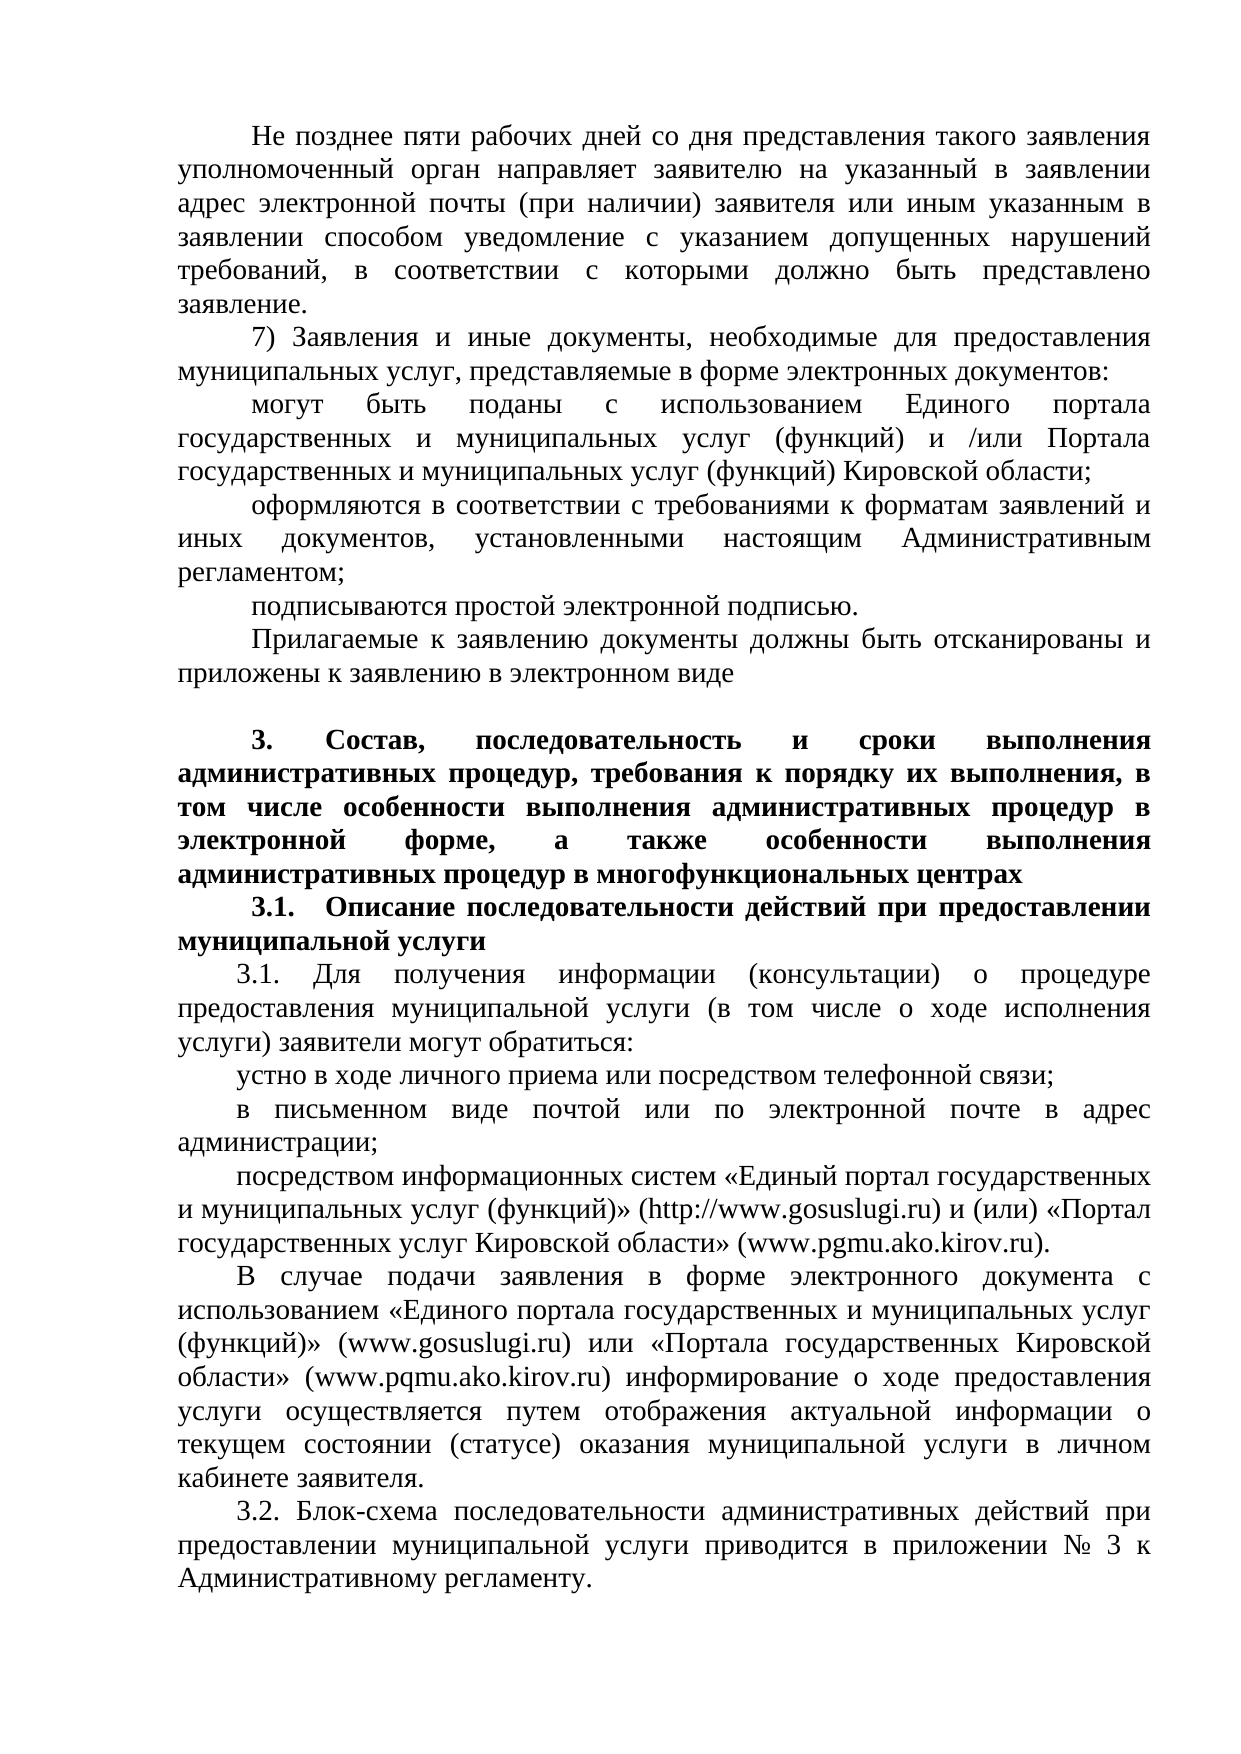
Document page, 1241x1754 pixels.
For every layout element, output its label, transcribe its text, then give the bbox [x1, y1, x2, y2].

text в письменном виде почтой или по электронной почте в адрес администрации; [177, 1091, 1152, 1158]
text могут быть поданы с использованием Единого портала государственных и муниципальных услуг (функций) и /или Портала государственных и муниципальных услуг (функций) Кировской области; [177, 386, 1152, 487]
text Прилагаемые к заявлению документы должны быть отсканированы и приложены к заявлению в электронном виде [177, 621, 1152, 688]
text 3.1. Для получения информации (консультации) о процедуре предоставления муниципальной услуги (в том числе о ходе исполнения услуги) заявители могут обратиться: [177, 957, 1152, 1057]
text подписываются простой электронной подписью. [177, 588, 1152, 621]
text 3.1. Описание последовательности действий при предоставлении муниципальной услуги [177, 889, 1152, 957]
text посредством информационных систем «Единый портал государственных и муниципальных услуг (функций)» (http://www.gosuslugi.ru) и (или) «Портал государственных услуг Кировской области» (www.pgmu.ako.kirov.ru). [177, 1158, 1152, 1258]
text оформляются в соответствии с требованиями к форматам заявлений и иных документов, установленными настоящим Административным регламентом; [177, 487, 1152, 588]
text 3.2. Блок-схема последовательности административных действий при предоставлении муниципальной услуги приводится в приложении № 3 к Административному регламенту. [177, 1493, 1152, 1594]
text Не позднее пяти рабочих дней со дня представления такого заявления уполномоченный орган направляет заявителю на указанный в заявлении адрес электронной почты (при наличии) заявителя или иным указанным в заявлении способом уведомление с указанием допущенных нарушений требований, в соответствии с которыми должно быть представлено заявление. [177, 118, 1152, 319]
text 7) Заявления и иные документы, необходимые для предоставления муниципальных услуг, представляемые в форме электронных документов: [177, 319, 1152, 386]
text 3. Состав, последовательность и сроки выполнения административных процедур, требования к порядку их выполнения, в том числе особенности выполнения административных процедур в электронной форме, а также особенности выполнения административных процедур в многофункциональных центрах [177, 722, 1152, 889]
text устно в ходе личного приема или посредством телефонной связи; [177, 1057, 1152, 1091]
text В случае подачи заявления в форме электронного документа с использованием «Единого портала государственных и муниципальных услуг (функций)» (www.gosuslugi.ru) или «Портала государственных Кировской области» (www.pqmu.ako.kirov.ru) информирование о ходе предоставления услуги осуществляется путем отображения актуальной информации о текущем состоянии (статусе) оказания муниципальной услуги в личном кабинете заявителя. [177, 1258, 1152, 1493]
